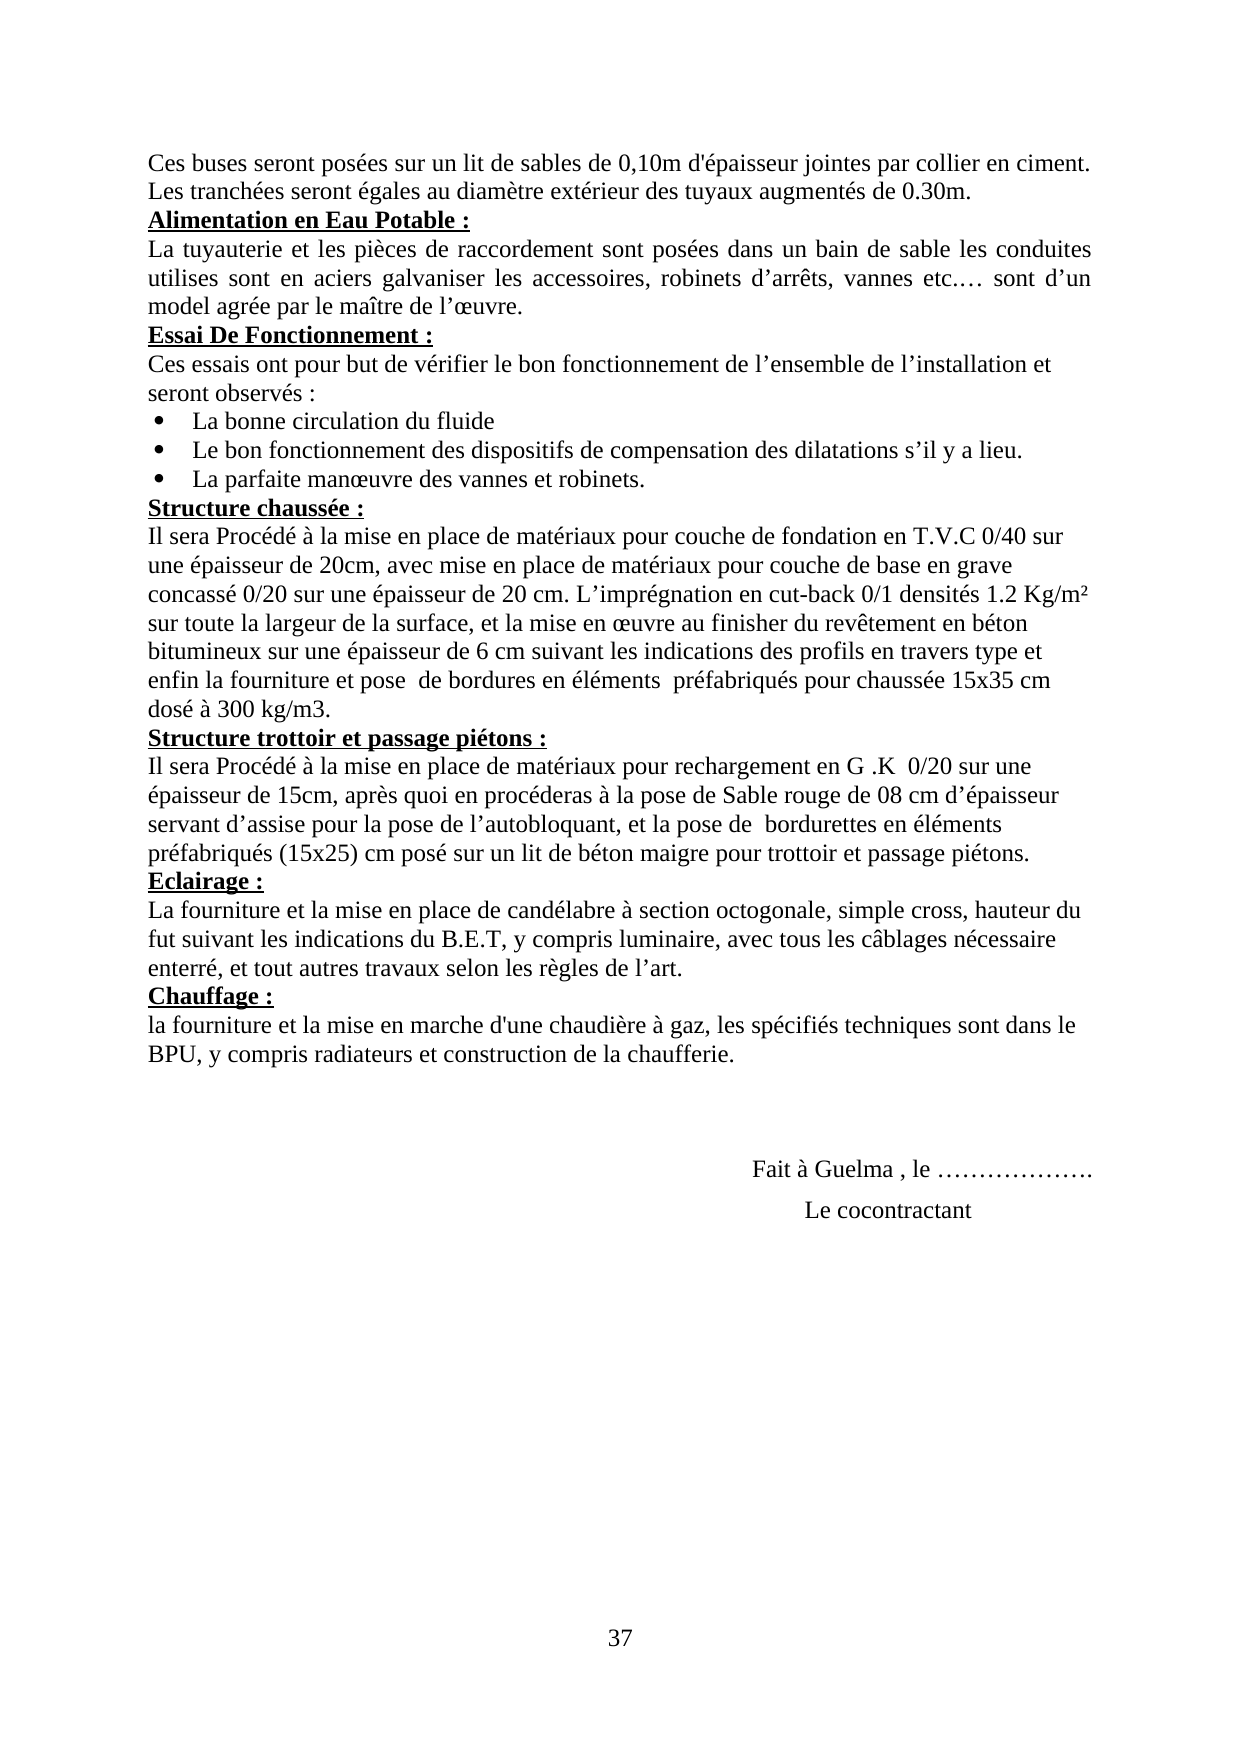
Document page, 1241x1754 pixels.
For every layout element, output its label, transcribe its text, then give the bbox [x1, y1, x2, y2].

list La bonne circulation du fluide [154, 406, 1093, 435]
text La tuyauterie et les pièces de raccordement sont posées dans un bain de sable les conduites utilises sont en aciers galvaniser les accessoires, robinets d’arrêts, vannes etc.… sont d’un model agrée par le maître de l’œuvre. [148, 234, 1093, 320]
list Le bon fonctionnement des dispositifs de compensation des dilatations s’il y a lieu. [154, 435, 1093, 464]
text Ces buses seront posées sur un lit de sables de 0,10m d'épaisseur jointes par collier en ciment. Les tranchées seront égales au diamètre extérieur des tuyaux augmentés de 0.30m. [148, 148, 1093, 205]
text Il sera Procédé à la mise en place de matériaux pour couche de fondation en T.V.C 0/40 sur une épaisseur de 20cm, avec mise en place de matériaux pour couche de base en grave concassé 0/20 sur une épaisseur de 20 cm. L’imprégnation en cut-back 0/1 densités 1.2 Kg/m² sur toute la largeur de la surface, et la mise en œuvre au finisher du revêtement en béton bitumineux sur une épaisseur de 6 cm suivant les indications des profils en travers type et enfin la fourniture et pose de bordures en éléments préfabriqués pour chaussée 15x35 cm dosé à 300 kg/m3. [148, 521, 1093, 723]
text la fourniture et la mise en marche d'une chaudière à gaz, les spécifiés techniques sont dans le BPU, y compris radiateurs et construction de la chaufferie. [148, 1010, 1093, 1068]
text Chauffage : [148, 981, 1093, 1010]
text Alimentation en Eau Potable : [148, 205, 1093, 234]
text Structure trottoir et passage piétons : [148, 723, 1093, 751]
text Essai De Fonctionnement : [148, 320, 1093, 349]
list La parfaite manœuvre des vannes et robinets. [154, 464, 1093, 493]
text Structure chaussée : [148, 493, 1093, 521]
text Le cocontractant [177, 1195, 1093, 1224]
text Fait à Guelma , le ………………. [177, 1154, 1093, 1183]
text La fourniture et la mise en place de candélabre à section octogonale, simple cross, hauteur du fut suivant les indications du B.E.T, y compris luminaire, avec tous les câblages nécessaire enterré, et tout autres travaux selon les règles de l’art. [148, 895, 1093, 981]
text Eclairage : [148, 866, 1093, 895]
text Il sera Procédé à la mise en place de matériaux pour rechargement en G .K 0/20 sur une épaisseur de 15cm, après quoi en procéderas à la pose de Sable rouge de 08 cm d’épaisseur servant d’assise pour la pose de l’autobloquant, et la pose de bordurettes en éléments préfabriqués (15x25) cm posé sur un lit de béton maigre pour trottoir et passage piétons. [148, 751, 1093, 866]
text Ces essais ont pour but de vérifier le bon fonctionnement de l’ensemble de l’installation et seront observés : [148, 349, 1093, 406]
